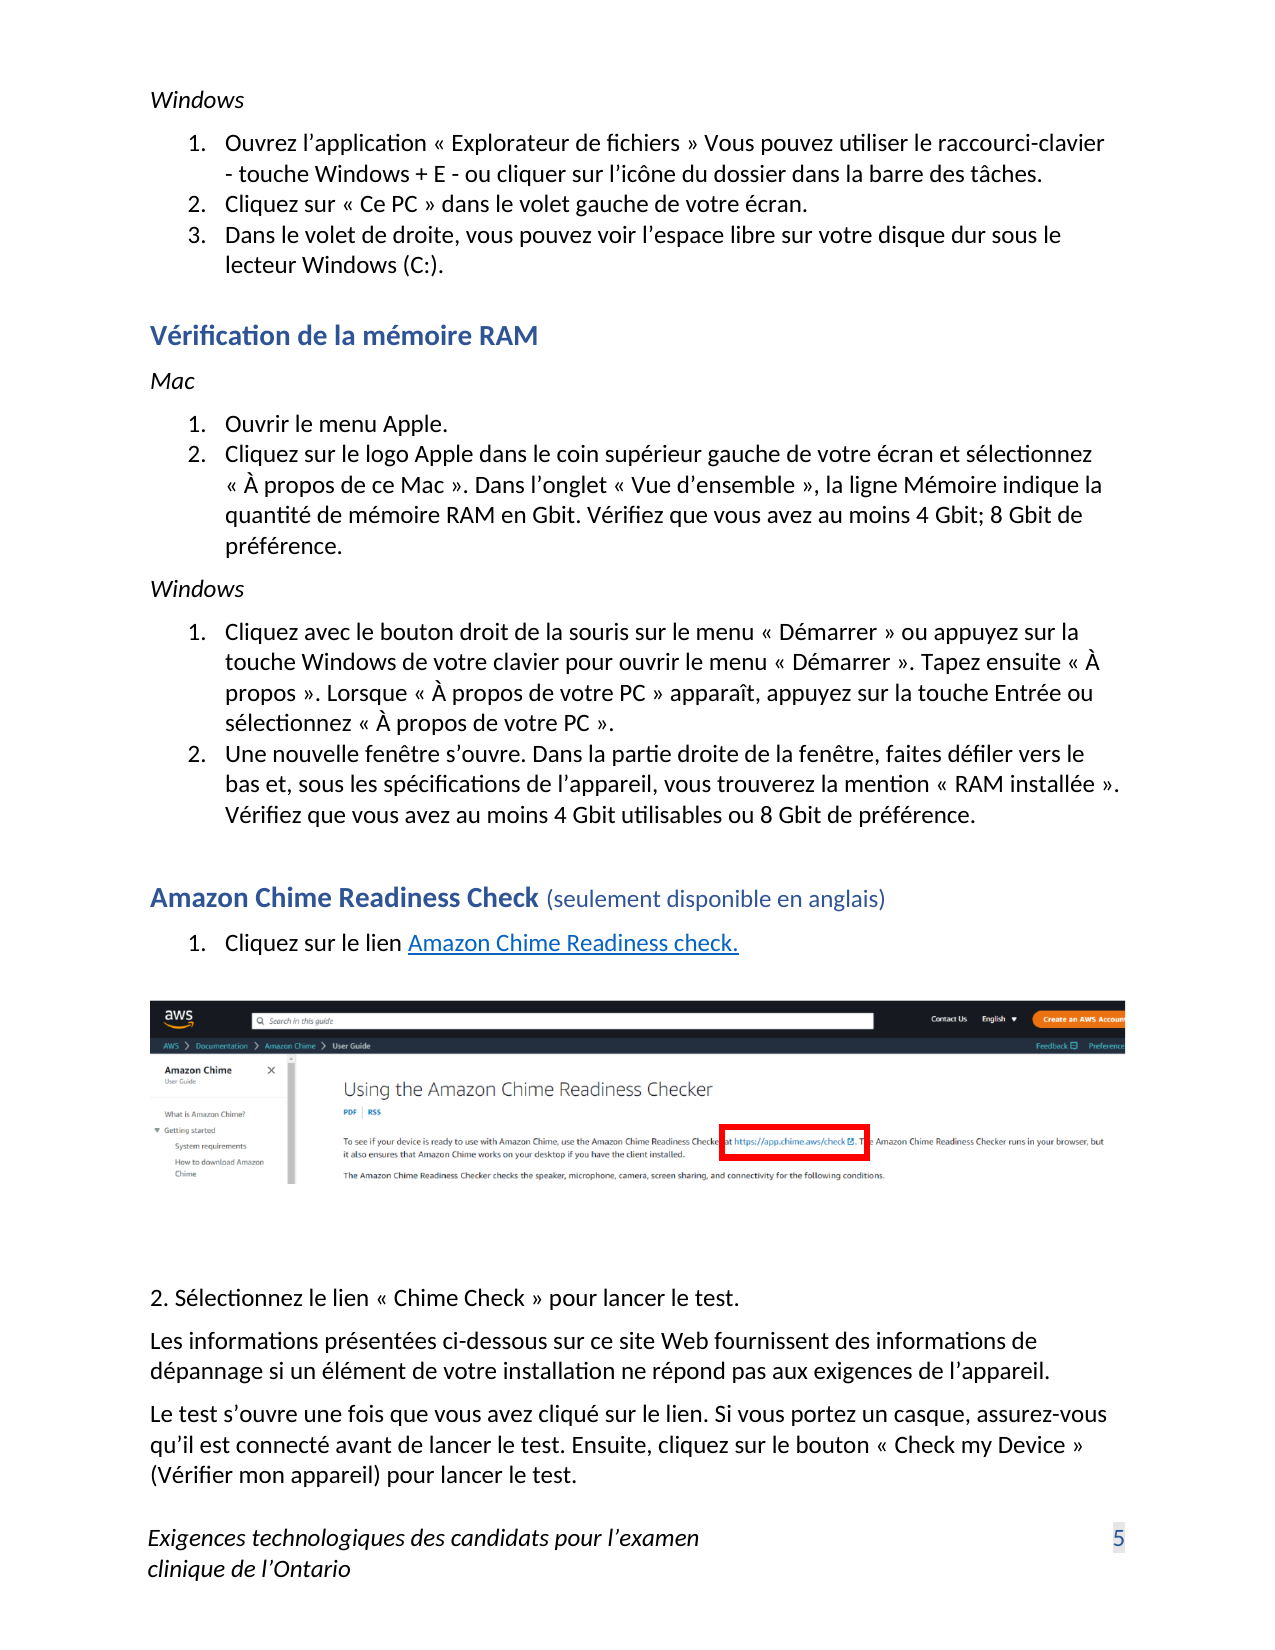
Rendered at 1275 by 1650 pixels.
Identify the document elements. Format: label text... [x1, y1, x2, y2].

text 2. Sélectionnez le lien « Chime Check » pour lancer le test. [150, 1282, 1125, 1312]
text Le test s’ouvre une fois que vous avez cliqué sur le lien. Si vous portez un casque, assurez-vous qu’il est connecté avant de lancer le test. Ensuite, cliquez sur le bouton « Check my Device » (Vérifier mon appareil) pour lancer le test. [150, 1398, 1125, 1490]
text Les informations présentées ci-dessous sur ce site Web fournissent des informations de dépannage si un élément de votre installation ne répond pas aux exigences de l’appareil. [150, 1325, 1125, 1386]
text Windows [150, 573, 1125, 603]
text Windows [150, 84, 1125, 115]
subtitle Vérification de la mémoire RAM [150, 317, 1125, 352]
list Dans le volet de droite, vous pouvez voir l’espace libre sur votre disque dur sous le lecteur Windows (C:). [187, 219, 1125, 280]
list Ouvrez l’application « Explorateur de fichiers » Vous pouvez utiliser le raccourci-clavier - touche Windows + E - ou cliquer sur l’icône du dossier dans la barre des tâches. [187, 127, 1125, 188]
list Une nouvelle fenêtre s’ouvre. Dans la partie droite de la fenêtre, faites défiler vers le bas et, sous les spécifications de l’appareil, vous trouverez la mention « RAM installée ». Vérifiez que vous avez au moins 4 Gbit utilisables ou 8 Gbit de préférence. [187, 738, 1125, 830]
list Ouvrir le menu Apple. [187, 408, 1125, 438]
picture [150, 1000, 1125, 1184]
text Mac [150, 365, 1125, 395]
list Cliquez sur « Ce PC » dans le volet gauche de votre écran. [187, 188, 1125, 219]
list Cliquez sur le lien Amazon Chime Readiness check. [187, 927, 1125, 958]
list Cliquez sur le logo Apple dans le coin supérieur gauche de votre écran et sélectionnez « À propos de ce Mac ». Dans l’onglet « Vue d’ensemble », la ligne Mémoire indique la quantité de mémoire RAM en Gbit. Vérifiez que vous avez au moins 4 Gbit; 8 Gbit de préférence. [187, 438, 1125, 561]
list Cliquez avec le bouton droit de la souris sur le menu « Démarrer » ou appuyez sur la touche Windows de votre clavier pour ouvrir le menu « Démarrer ». Tapez ensuite « À propos ». Lorsque « À propos de votre PC » apparaît, appuyez sur la touche Entrée ou sélectionnez « À propos de votre PC ». [187, 616, 1125, 738]
subtitle Amazon Chime Readiness Check (seulement disponible en anglais) [150, 879, 1125, 914]
